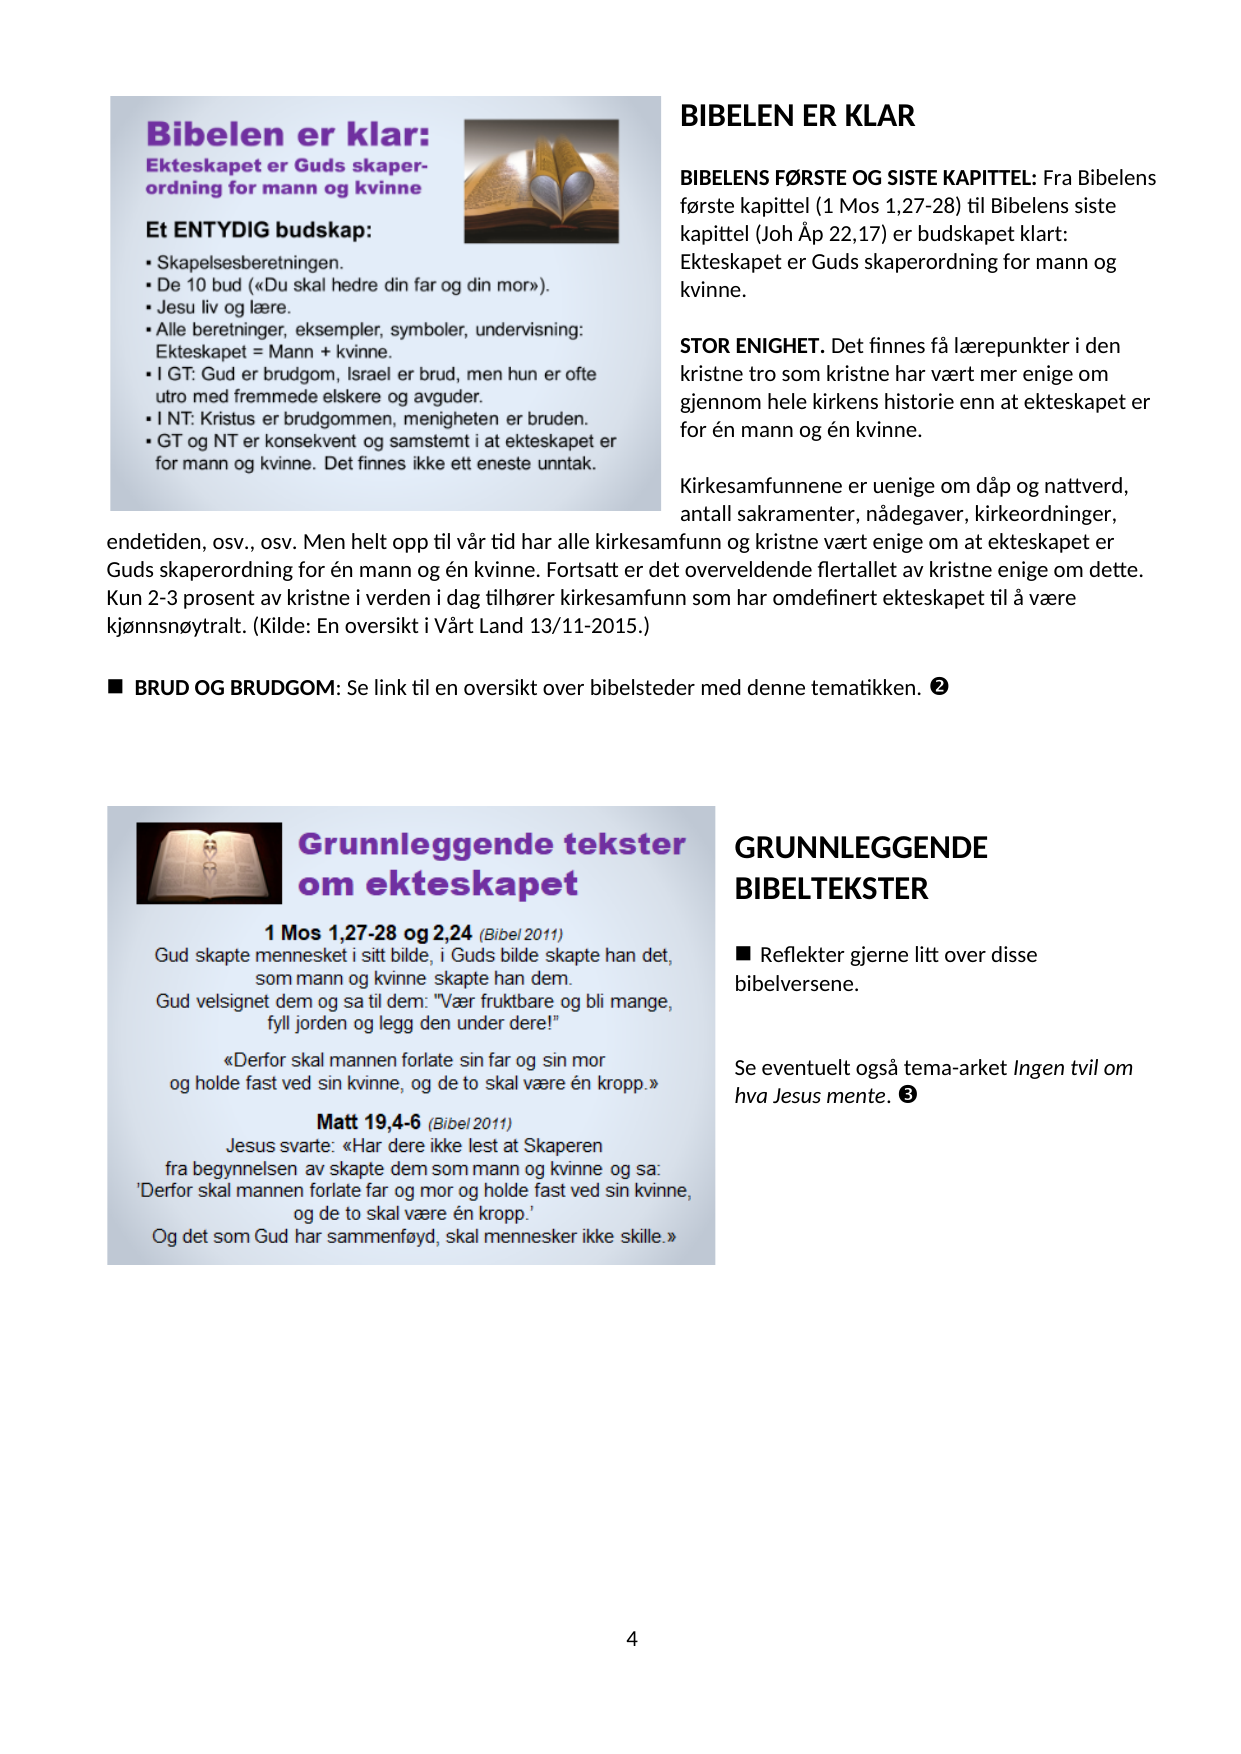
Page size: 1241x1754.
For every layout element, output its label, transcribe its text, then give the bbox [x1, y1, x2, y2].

text GRUNNLEGGENDE BIBELTEKSTER [106, 785, 1157, 907]
text STOR ENIGHET. Det finnes få lærepunkter i den kristne tro som kristne har vært mer enige om gjennom hele kirkens historie enn at ekteskapet er for én mann og én kvinne. [661, 331, 1157, 443]
text ■ Reflekter gjerne litt over disse bibelversene. [715, 935, 1157, 997]
text Se eventuelt også tema-arket Ingen tvil om hva Jesus mente. [715, 1053, 1157, 1109]
text BIBELEN ER KLAR [106, 94, 1157, 135]
text BIBELENS FØRSTE OG SISTE KAPITTEL: Fra Bibelens første kapittel (1 Mos 1,27-28) til Bibelens siste kapittel (Joh Åp 22,17) er budskapet klart: Ekteskapet er Guds skaperordning for mann og kvinne. [661, 163, 1157, 303]
picture [107, 96, 661, 508]
text ■ BRUD OG BRUDGOM: Se link til en oversikt over bibelsteder med denne tematikken. [106, 668, 1157, 701]
picture [106, 806, 715, 1263]
text Kirkesamfunnene er uenige om dåp og nattverd, antall sakramenter, nådegaver, kirkeordninger, endetiden, osv., osv. Men helt opp til vår tid har alle kirkesamfunn og kristne vært enige om at ekteskapet er Guds skaperordning for én mann og én kvinne. Fortsatt er det overveldende flertallet av kristne enige om dette. Kun 2-3 prosent av kristne i verden i dag tilhører kirkesamfunn som har omdefinert ekteskapet til å være kjønnsnøytralt. (Kilde: En oversikt i Vårt Land 13/11-2015.) [106, 471, 1157, 639]
